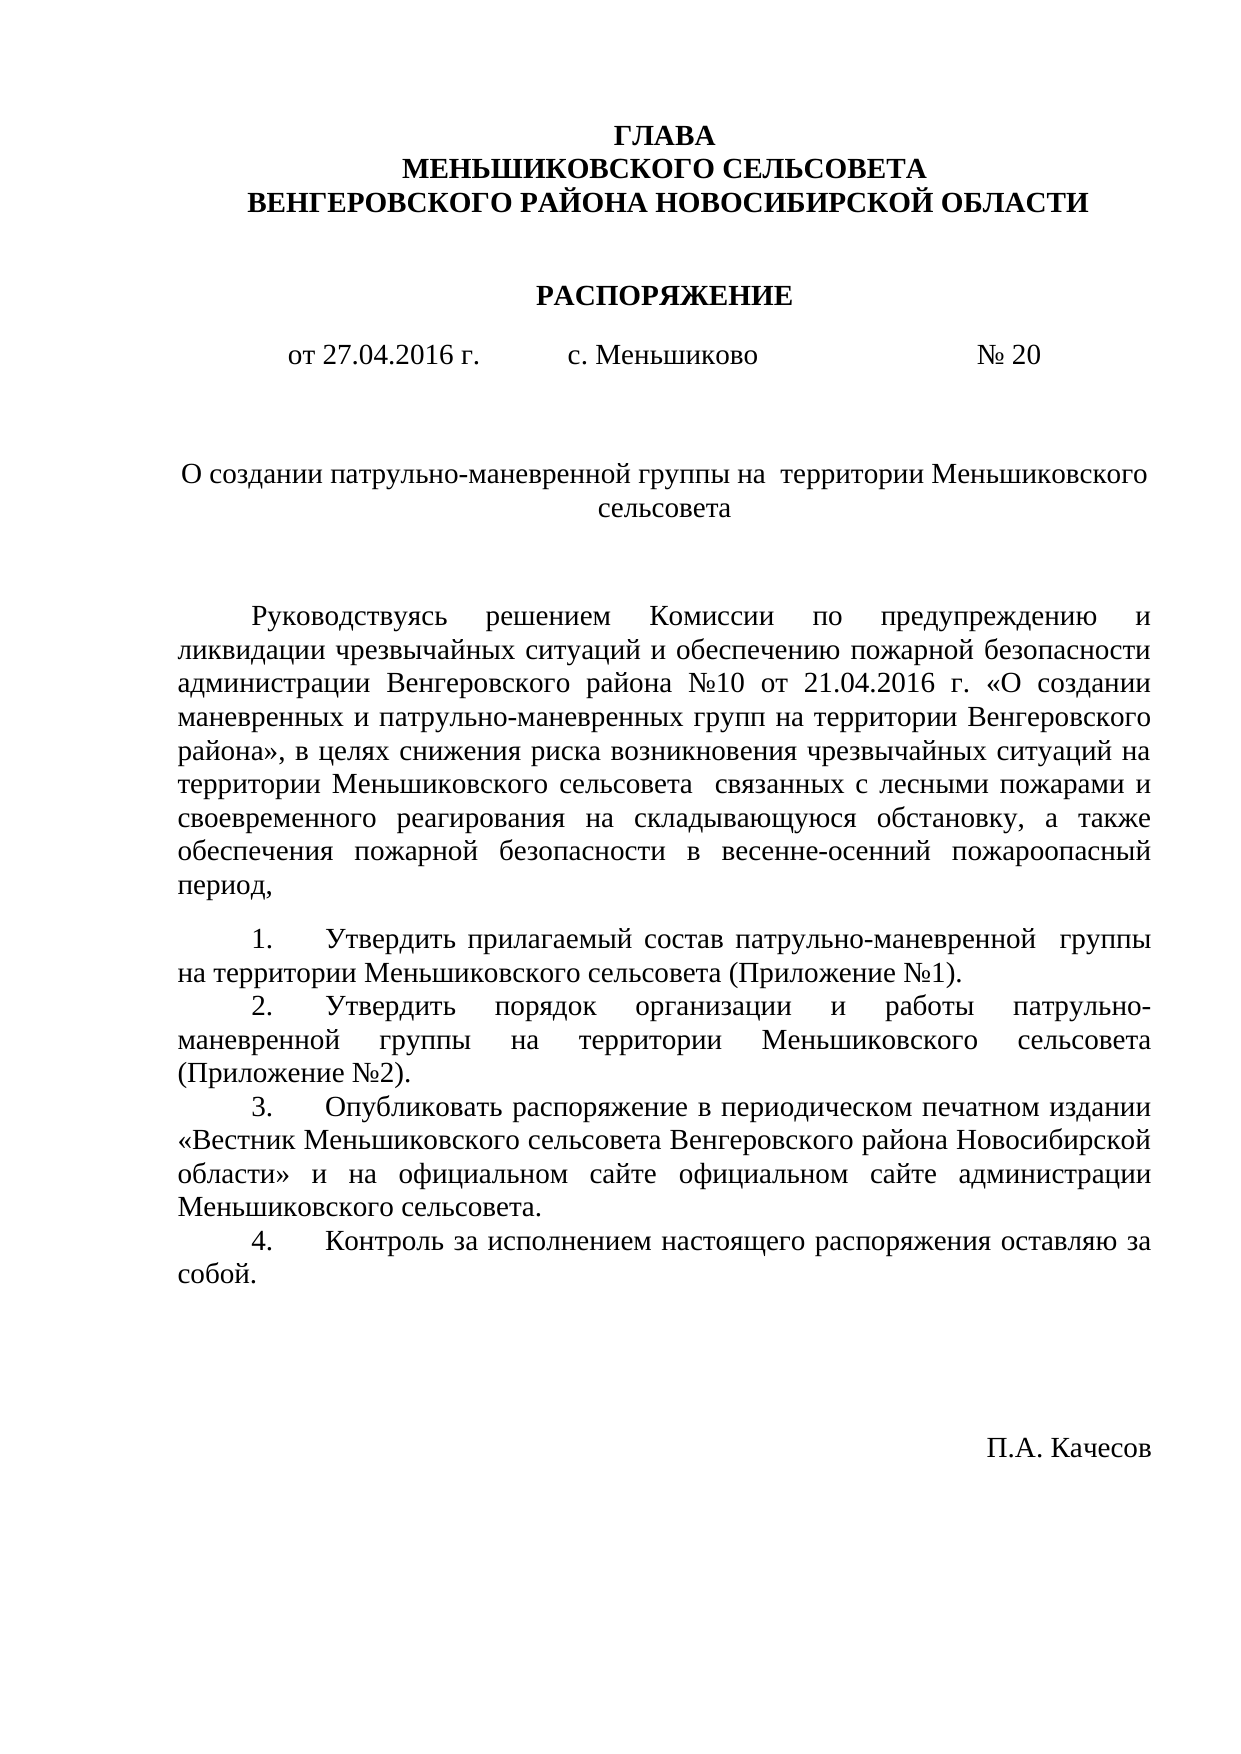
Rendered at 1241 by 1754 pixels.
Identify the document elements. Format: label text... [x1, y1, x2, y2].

text Руководствуясь решением Комиссии по предупреждению и ликвидации чрезвычайных ситуаций и обеспечению пожарной безопасности администрации Венгеровского района №10 от 21.04.2016 г. «О создании маневренных и патрульно-маневренных групп на территории Венгеровского района», в целях снижения риска возникновения чрезвычайных ситуаций на территории Меньшиковского сельсовета связанных с лесными пожарами и своевременного реагирования на складывающуюся обстановку, а также обеспечения пожарной безопасности в весенне-осенний пожароопасный период, [177, 598, 1152, 900]
text ВЕНГЕРОВСКОГО РАЙОНА НОВОСИБИРСКОЙ ОБЛАСТИ [177, 185, 1152, 219]
list Опубликовать распоряжение в периодическом печатном издании «Вестник Меньшиковского сельсовета Венгеровского района Новосибирской области» и на официальном сайте официальном сайте администрации Меньшиковского сельсовета. [177, 1089, 1152, 1223]
text от 27.04.2016 г. с. Меньшиково № 20 [177, 337, 1152, 371]
list Контроль за исполнением настоящего распоряжения оставляю за собой. [177, 1223, 1152, 1290]
list Утвердить порядок организации и работы патрульно-маневренной группы на территории Меньшиковского сельсовета (Приложение №2). [177, 988, 1152, 1089]
text ГЛАВА [177, 118, 1152, 152]
text П.А. Качесов [177, 1430, 1152, 1463]
text МЕНЬШИКОВСКОГО СЕЛЬСОВЕТА [177, 152, 1152, 185]
text О создании патрульно-маневренной группы на территории Меньшиковского сельсовета [177, 456, 1152, 523]
text РАСПОРЯЖЕНИЕ [177, 278, 1152, 312]
list Утвердить прилагаемый состав патрульно-маневренной группы на территории Меньшиковского сельсовета (Приложение №1). [177, 921, 1152, 988]
